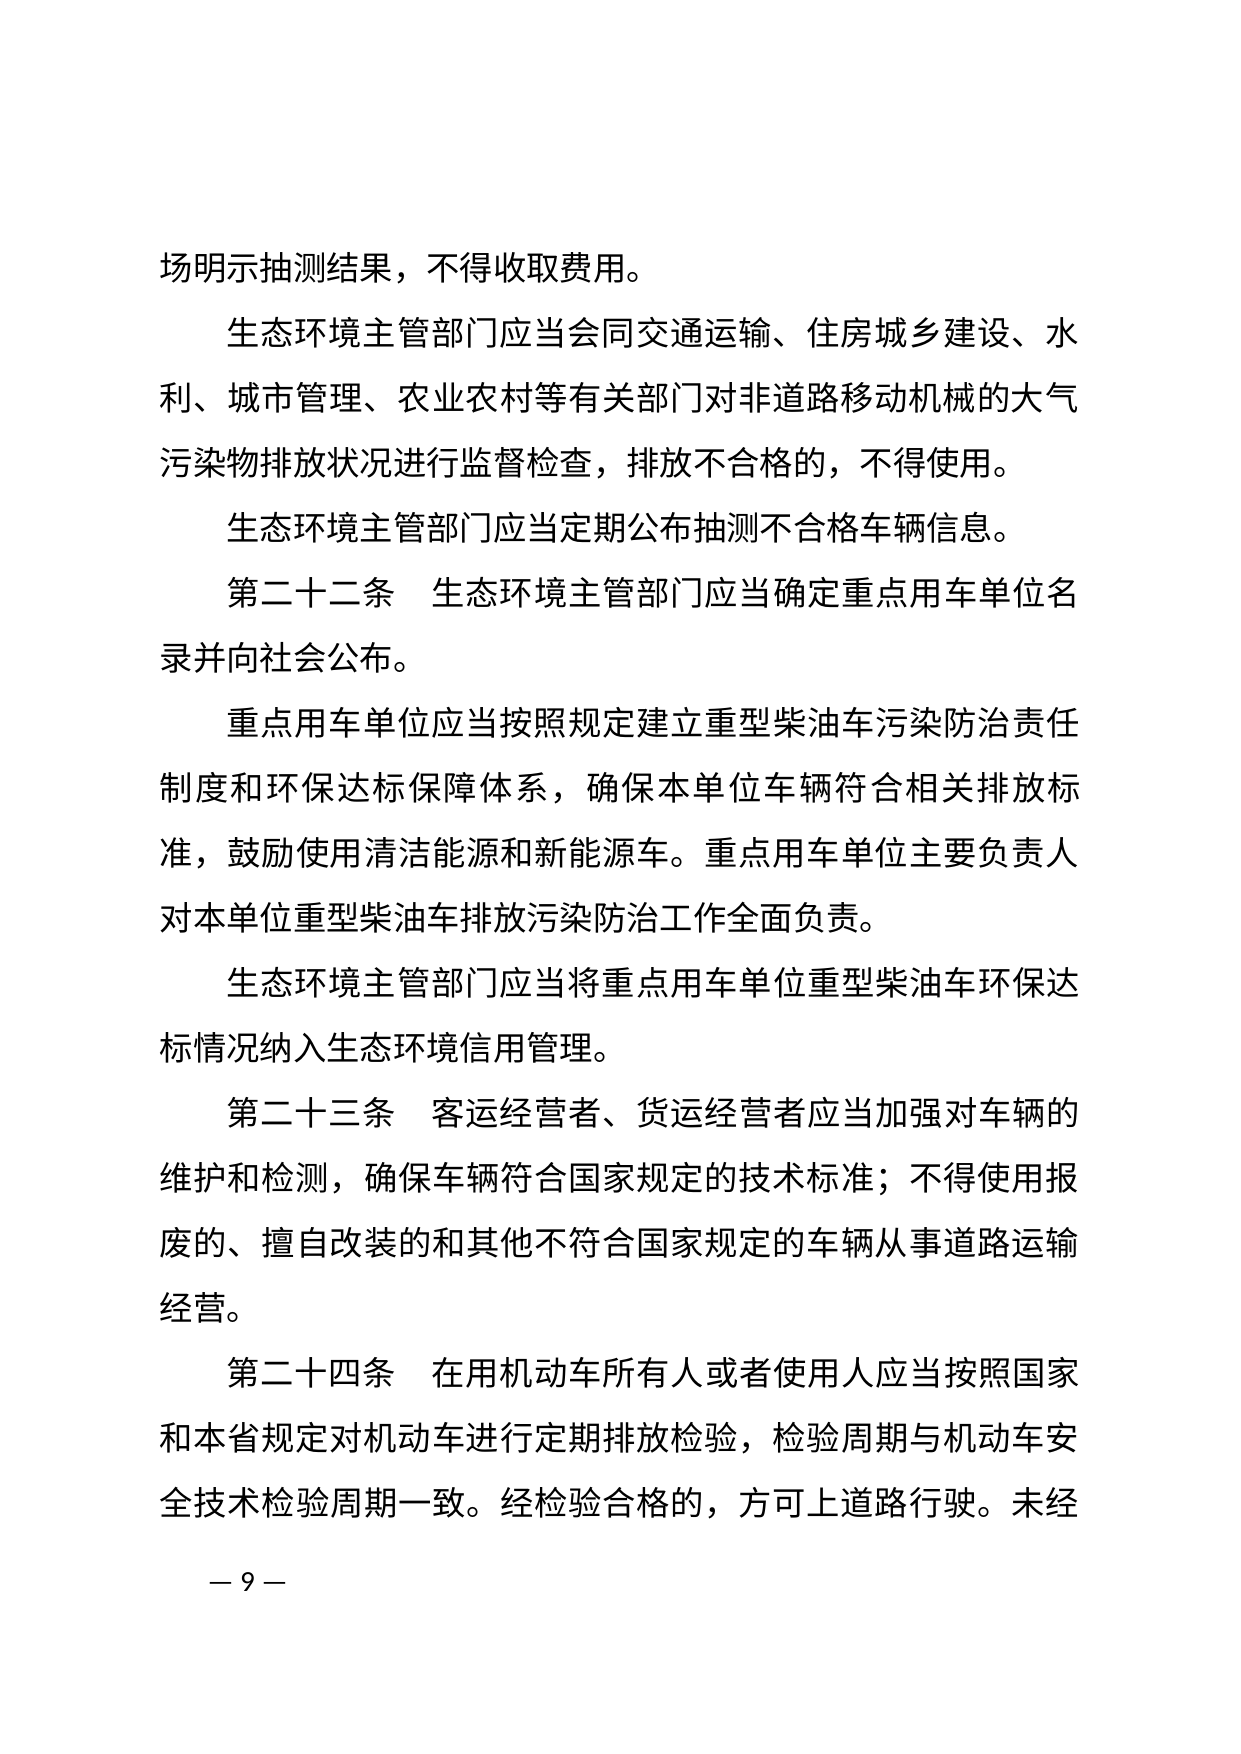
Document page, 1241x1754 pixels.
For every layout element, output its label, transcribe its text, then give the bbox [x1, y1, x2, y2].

text 第二十三条 客运经营者、货运经营者应当加强对车辆的维护和检测，确保车辆符合国家规定的技术标准；不得使用报废的、擅自改装的和其他不符合国家规定的车辆从事道路运输经营。 [159, 1078, 1081, 1338]
text 重点用车单位应当按照规定建立重型柴油车污染防治责任制度和环保达标保障体系，确保本单位车辆符合相关排放标准，鼓励使用清洁能源和新能源车。重点用车单位主要负责人对本单位重型柴油车排放污染防治工作全面负责。 [159, 688, 1081, 948]
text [159, 1338, 1081, 1533]
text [159, 233, 1081, 298]
text 第二十二条 生态环境主管部门应当确定重点用车单位名录并向社会公布。 [159, 558, 1081, 688]
text 生态环境主管部门应当将重点用车单位重型柴油车环保达标情况纳入生态环境信用管理。 [159, 948, 1081, 1078]
text 生态环境主管部门应当定期公布抽测不合格车辆信息。 [159, 493, 1081, 558]
text 生态环境主管部门应当会同交通运输、住房城乡建设、水利、城市管理、农业农村等有关部门对非道路移动机械的大气污染物排放状况进行监督检查，排放不合格的，不得使用。 [159, 298, 1081, 493]
